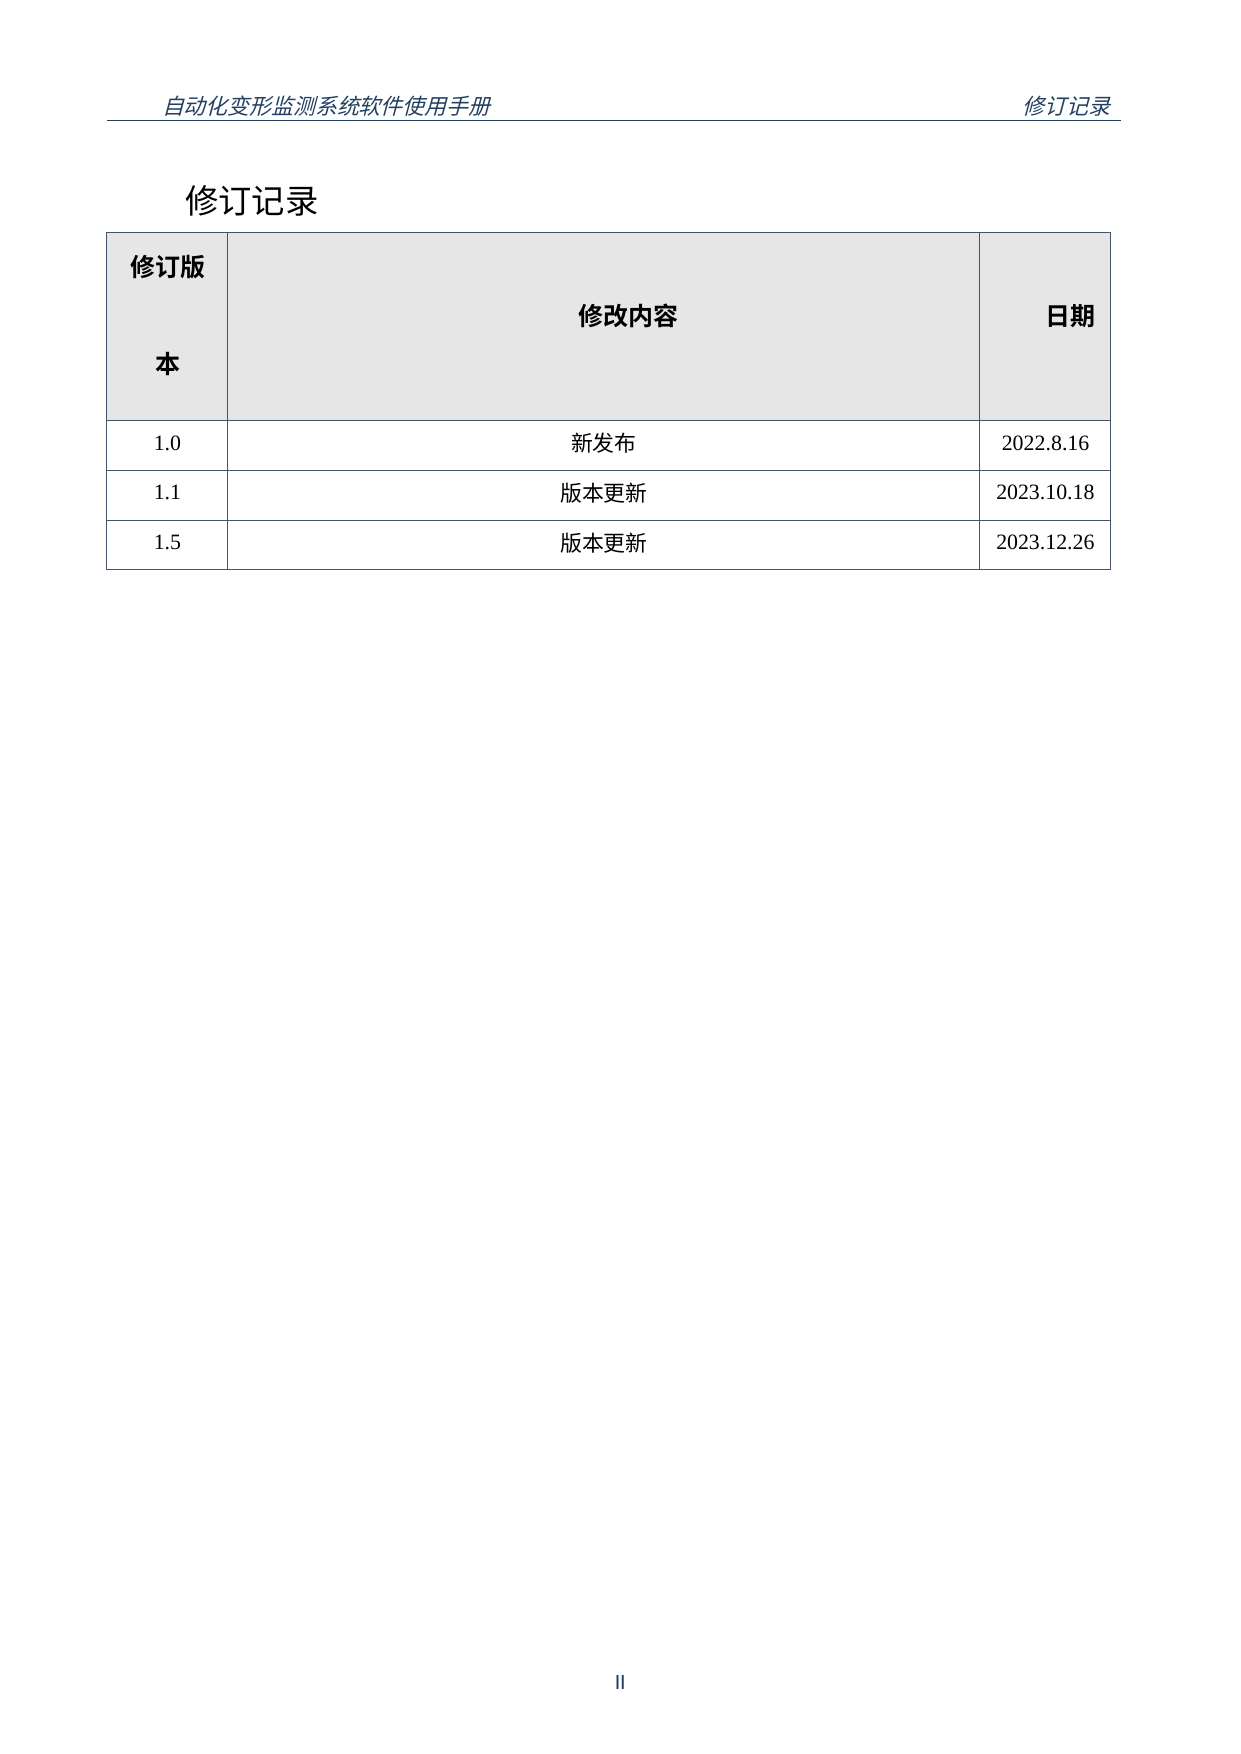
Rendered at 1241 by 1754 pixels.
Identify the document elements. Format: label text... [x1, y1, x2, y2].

table_cell 1.0 [107, 421, 227, 470]
table_cell 2022.8.16 [980, 421, 1110, 470]
table_cell 版本更新 [228, 521, 979, 569]
text 修订记录 [118, 167, 1122, 232]
table_header 日期 [980, 233, 1110, 420]
table_cell 新发布 [228, 421, 979, 470]
table_cell 1.1 [107, 471, 227, 519]
table_cell 1.5 [107, 521, 227, 569]
table_header 修订版本 [107, 233, 227, 420]
table_header 修改内容 [228, 233, 979, 420]
table_cell 版本更新 [228, 471, 979, 519]
table_cell 2023.10.18 [980, 471, 1110, 519]
table_cell 2023.12.26 [980, 521, 1110, 569]
